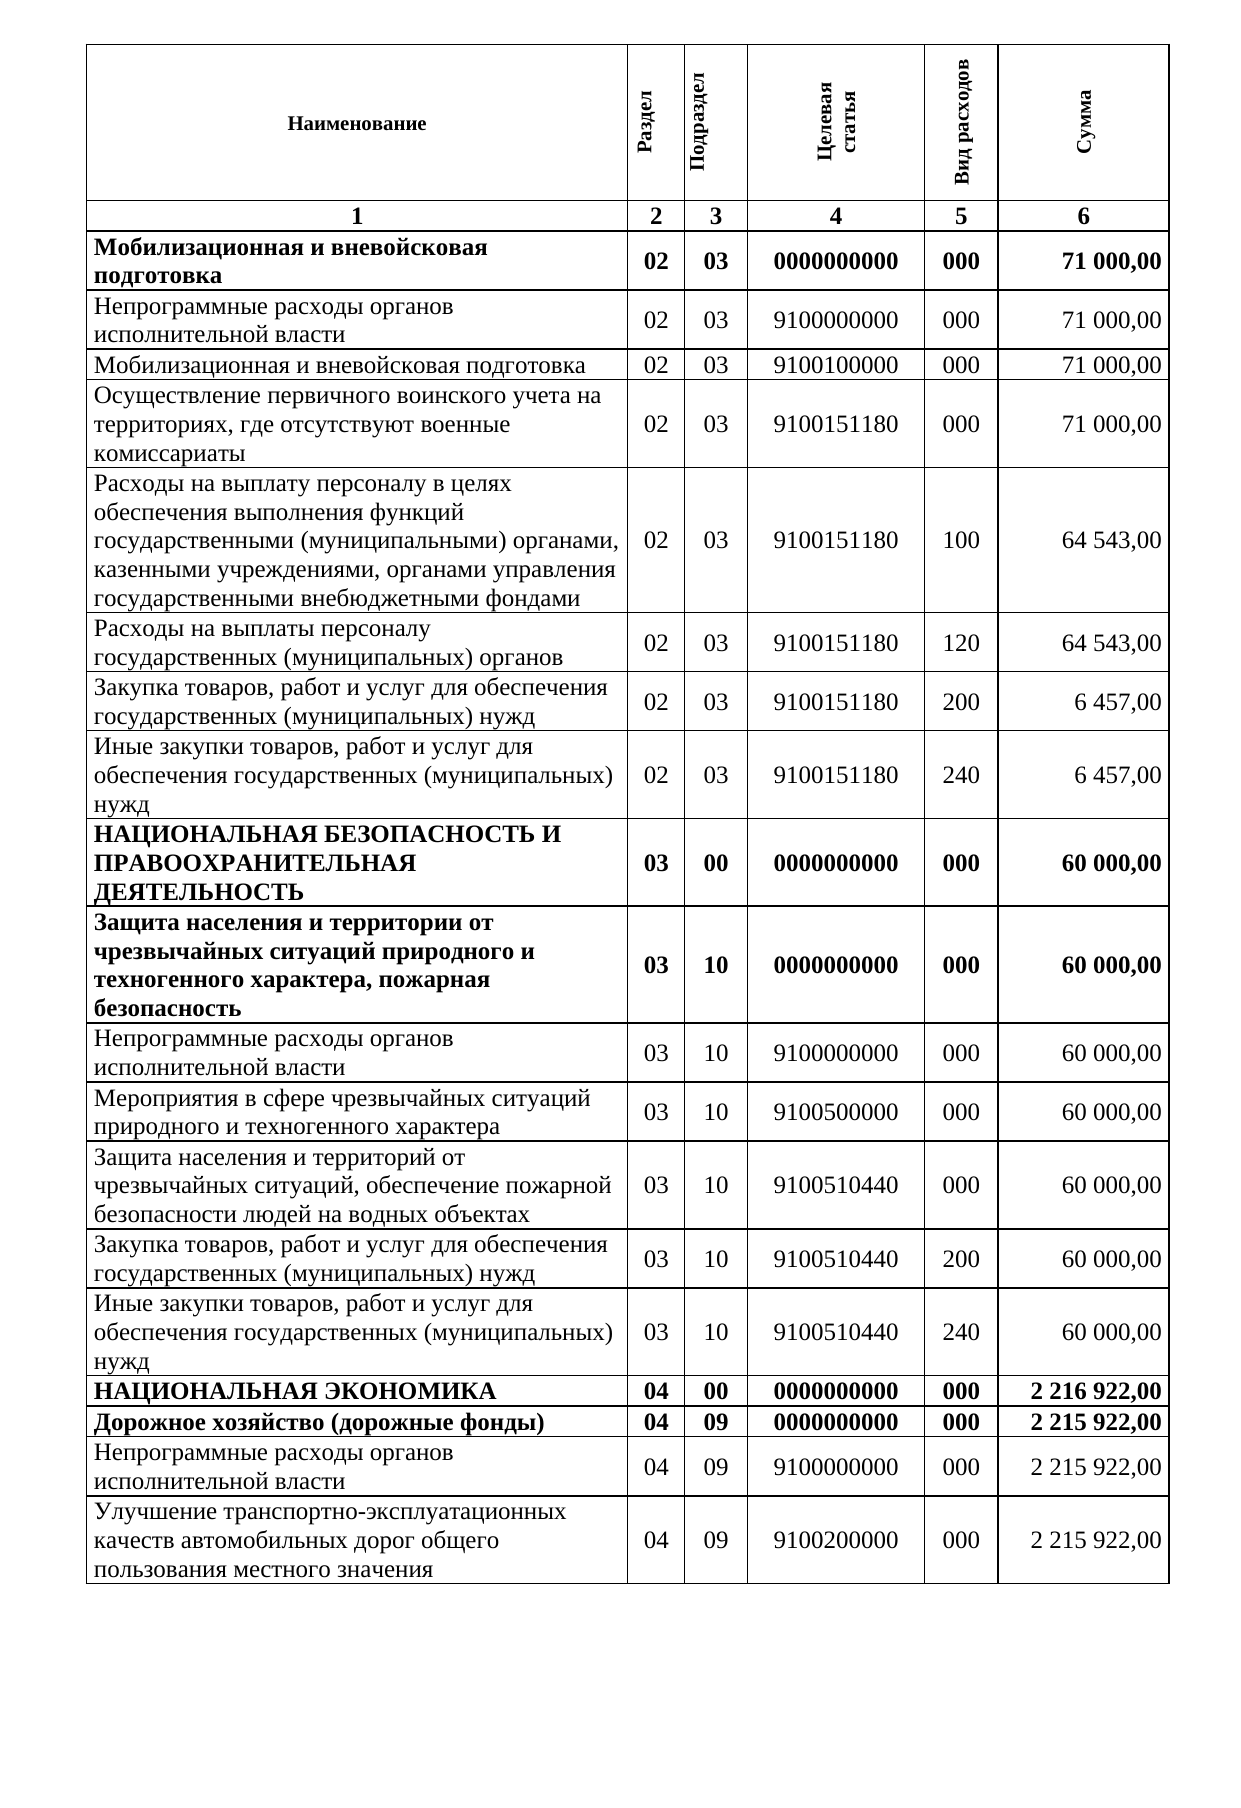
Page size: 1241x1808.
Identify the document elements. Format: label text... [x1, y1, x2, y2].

table_cell 04 [628, 1437, 684, 1495]
table_cell 03 [628, 819, 684, 905]
table_cell 60 000,00 [999, 907, 1168, 1022]
table_cell Защита населения и территорий от чрезвычайных ситуаций, обеспечение пожарной безопасности людей на водных объектах [87, 1142, 627, 1228]
table_cell 000 [925, 291, 997, 348]
table_cell Расходы на выплаты персоналу государственных (муниципальных) органов [87, 613, 627, 671]
table_cell 240 [925, 1289, 997, 1375]
table_cell 4 [748, 201, 924, 230]
table_cell 000 [925, 1142, 997, 1228]
table_cell 000 [925, 907, 997, 1022]
table_cell 9100510440 [748, 1142, 924, 1228]
table_cell 000 [925, 232, 997, 289]
table_cell 10 [685, 1024, 747, 1081]
table_cell 000 [925, 1497, 997, 1583]
table_cell Иные закупки товаров, работ и услуг для обеспечения государственных (муниципальных) нужд [87, 731, 627, 818]
table_cell Непрограммные расходы органов исполнительной власти [87, 1437, 627, 1495]
table_cell 03 [685, 380, 747, 466]
table_cell 03 [685, 350, 747, 378]
table_cell 9100200000 [748, 1497, 924, 1583]
table_cell Закупка товаров, работ и услуг для обеспечения государственных (муниципальных) нужд [87, 672, 627, 730]
table_cell 9100151180 [748, 380, 924, 466]
table_cell 6 [999, 201, 1168, 230]
table_cell 2 [628, 201, 684, 230]
table_cell НАЦИОНАЛЬНАЯ БЕЗОПАСНОСТЬ И ПРАВООХРАНИТЕЛЬНАЯ ДЕЯТЕЛЬНОСТЬ [87, 819, 627, 905]
table_cell 02 [628, 468, 684, 612]
table_cell 9100510440 [748, 1289, 924, 1375]
table_cell 09 [685, 1497, 747, 1583]
table_cell 000 [925, 1376, 997, 1405]
table_cell 00 [685, 1376, 747, 1405]
table_header Подраздел [685, 45, 747, 200]
table_cell 000 [925, 1407, 997, 1436]
table_cell НАЦИОНАЛЬНАЯ ЭКОНОМИКА [87, 1376, 627, 1405]
table_cell 9100000000 [748, 1024, 924, 1081]
table_cell 60 000,00 [999, 819, 1168, 905]
table_cell 9100151180 [748, 468, 924, 612]
table_cell 2 215 922,00 [999, 1437, 1168, 1495]
table_cell 0000000000 [748, 232, 924, 289]
table_cell 60 000,00 [999, 1024, 1168, 1081]
table_cell 64 543,00 [999, 613, 1168, 671]
table_cell 03 [685, 731, 747, 818]
table_cell 9100151180 [748, 613, 924, 671]
table_cell 10 [685, 1289, 747, 1375]
table_cell 5 [925, 201, 997, 230]
table_cell 1 [87, 201, 627, 230]
table_cell 02 [628, 672, 684, 730]
table_cell 100 [925, 468, 997, 612]
table_cell Непрограммные расходы органов исполнительной власти [87, 1024, 627, 1081]
table_header Целевая статья [748, 45, 924, 200]
table_cell 3 [685, 201, 747, 230]
table_cell 120 [925, 613, 997, 671]
table_cell 200 [925, 1230, 997, 1287]
table_cell 10 [685, 1230, 747, 1287]
table_cell 60 000,00 [999, 1289, 1168, 1375]
table_cell 10 [685, 1142, 747, 1228]
table_cell 03 [628, 907, 684, 1022]
table_cell 71 000,00 [999, 380, 1168, 466]
table_cell 03 [685, 232, 747, 289]
table_cell 000 [925, 1024, 997, 1081]
table_cell 04 [628, 1497, 684, 1583]
table_cell 71 000,00 [999, 232, 1168, 289]
table_cell 9100151180 [748, 672, 924, 730]
table_cell 9100000000 [748, 291, 924, 348]
table_cell Расходы на выплату персоналу в целях обеспечения выполнения функций государственными (муниципальными) органами, казенными учреждениями, органами управления государственными внебюджетными фондами [87, 468, 627, 612]
table_cell 200 [925, 672, 997, 730]
table_cell Осуществление первичного воинского учета на территориях, где отсутствуют военные комиссариаты [87, 380, 627, 466]
table_cell 0000000000 [748, 1407, 924, 1436]
table_cell Дорожное хозяйство (дорожные фонды) [87, 1407, 627, 1436]
table_cell 2 216 922,00 [999, 1376, 1168, 1405]
table_cell 0000000000 [748, 907, 924, 1022]
table_cell 09 [685, 1437, 747, 1495]
table_cell 240 [925, 731, 997, 818]
table_cell 02 [628, 731, 684, 818]
table_cell 71 000,00 [999, 350, 1168, 378]
table_cell 000 [925, 819, 997, 905]
table_cell 64 543,00 [999, 468, 1168, 612]
table_cell 03 [685, 291, 747, 348]
table_cell 04 [628, 1376, 684, 1405]
table_cell 03 [628, 1083, 684, 1140]
table_cell 10 [685, 1083, 747, 1140]
table_cell Мобилизационная и вневойсковая подготовка [87, 232, 627, 289]
table_cell 0000000000 [748, 1376, 924, 1405]
table_cell 03 [628, 1024, 684, 1081]
table_cell 9100500000 [748, 1083, 924, 1140]
table_header Вид расходов [925, 45, 997, 200]
table_cell 60 000,00 [999, 1083, 1168, 1140]
table_cell 03 [628, 1289, 684, 1375]
table_cell 02 [628, 613, 684, 671]
table_cell 000 [925, 1437, 997, 1495]
table_cell 03 [685, 613, 747, 671]
table_cell 000 [925, 1083, 997, 1140]
table_cell 9100000000 [748, 1437, 924, 1495]
table_cell 02 [628, 291, 684, 348]
table_cell 03 [685, 672, 747, 730]
table_cell 10 [685, 907, 747, 1022]
table_header Раздел [628, 45, 684, 200]
table_cell 60 000,00 [999, 1142, 1168, 1228]
table_cell Улучшение транспортно-эксплуатационных качеств автомобильных дорог общего пользования местного значения [87, 1497, 627, 1583]
table_cell 2 215 922,00 [999, 1407, 1168, 1436]
table_cell 000 [925, 380, 997, 466]
table_cell 2 215 922,00 [999, 1497, 1168, 1583]
table_cell 02 [628, 350, 684, 378]
table_cell Защита населения и территории от чрезвычайных ситуаций природного и техногенного характера, пожарная безопасность [87, 907, 627, 1022]
table_cell 60 000,00 [999, 1230, 1168, 1287]
table_header Наименование [87, 45, 627, 200]
table_cell 6 457,00 [999, 672, 1168, 730]
table_cell 9100100000 [748, 350, 924, 378]
table_cell 02 [628, 380, 684, 466]
table_cell 03 [685, 468, 747, 612]
table_cell 00 [685, 819, 747, 905]
table_cell 6 457,00 [999, 731, 1168, 818]
table_cell 9100510440 [748, 1230, 924, 1287]
table_header Сумма [999, 45, 1168, 200]
table_cell 03 [628, 1230, 684, 1287]
table_cell 000 [925, 350, 997, 378]
table_cell 09 [685, 1407, 747, 1436]
table_cell 03 [628, 1142, 684, 1228]
table_cell Мобилизационная и вневойсковая подготовка [87, 350, 627, 378]
table_cell Закупка товаров, работ и услуг для обеспечения государственных (муниципальных) нужд [87, 1230, 627, 1287]
table_cell Непрограммные расходы органов исполнительной власти [87, 291, 627, 348]
table_cell Мероприятия в сфере чрезвычайных ситуаций природного и техногенного характера [87, 1083, 627, 1140]
table_cell 02 [628, 232, 684, 289]
table_cell 04 [628, 1407, 684, 1436]
table_cell 0000000000 [748, 819, 924, 905]
table_cell 9100151180 [748, 731, 924, 818]
table_cell 71 000,00 [999, 291, 1168, 348]
table_cell Иные закупки товаров, работ и услуг для обеспечения государственных (муниципальных) нужд [87, 1289, 627, 1375]
